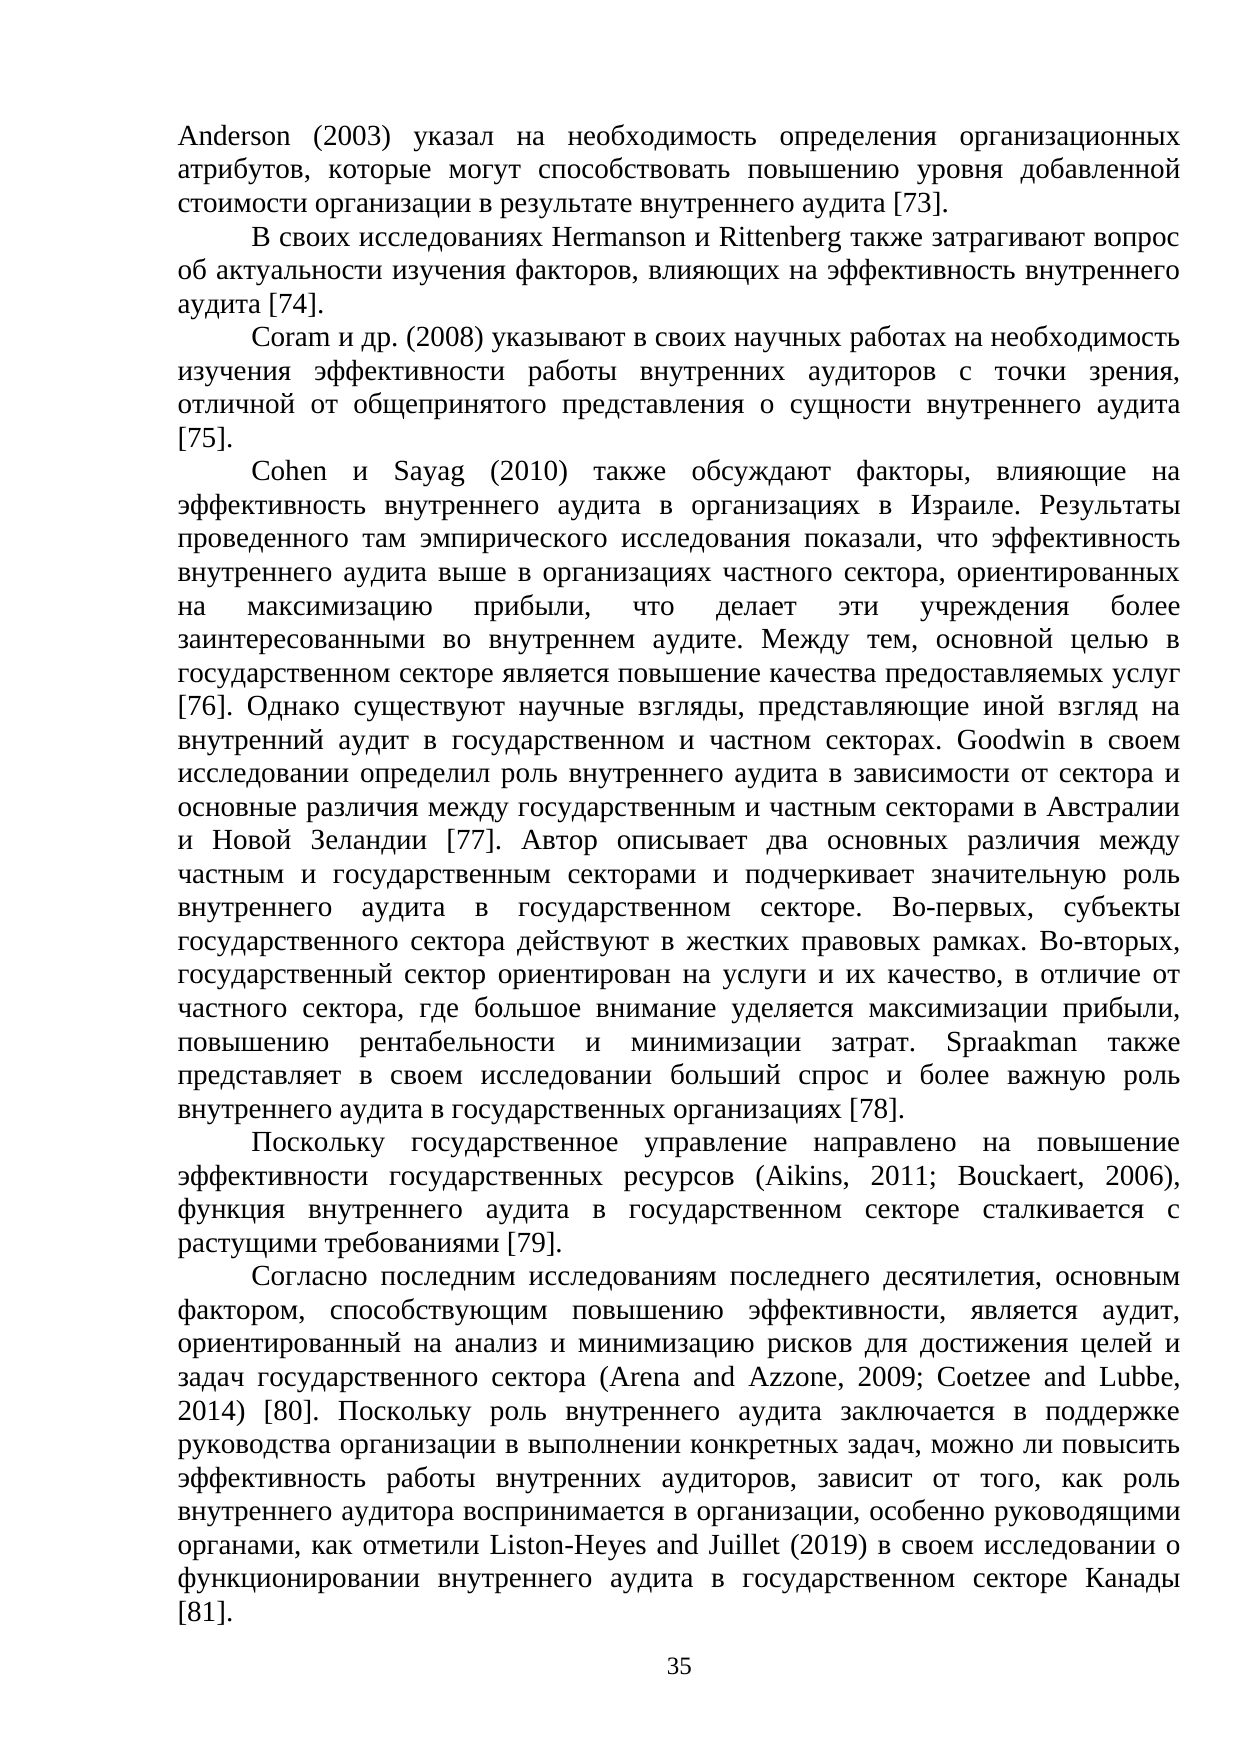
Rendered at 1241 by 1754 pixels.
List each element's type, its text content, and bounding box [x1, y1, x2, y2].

text Coram и др. (2008) указывают в своих научных работах на необходимость изучения эффективности работы внутренних аудиторов с точки зрения, отличной от общепринятого представления о сущности внутреннего аудита [75]. [177, 319, 1181, 453]
text Поскольку государственное управление направлено на повышение эффективности государственных ресурсов (Aikins, 2011; Bouckaert, 2006), функция внутреннего аудита в государственном секторе сталкивается с растущими требованиями [79]. [177, 1124, 1181, 1258]
text Cohen и Sayag (2010) также обсуждают факторы, влияющие на эффективность внутреннего аудита в организациях в Израиле. Результаты проведенного там эмпирического исследования показали, что эффективность внутреннего аудита выше в организациях частного сектора, ориентированных на максимизацию прибыли, что делает эти учреждения более заинтересованными во внутреннем аудите. Между тем, основной целью в государственном секторе является повышение качества предоставляемых услуг [76]. Однако существуют научные взгляды, представляющие иной взгляд на внутренний аудит в государственном и частном секторах. Goodwin в своем исследовании определил роль внутреннего аудита в зависимости от сектора и основные различия между государственным и частным секторами в Австралии и Новой Зеландии [77]. Автор описывает два основных различия между частным и государственным секторами и подчеркивает значительную роль внутреннего аудита в государственном секторе. Во-первых, субъекты государственного сектора действуют в жестких правовых рамках. Во-вторых, государственный сектор ориентирован на услуги и их качество, в отличие от частного сектора, где большое внимание уделяется максимизации прибыли, повышению рентабельности и минимизации затрат. Spraakman также представляет в своем исследовании больший спрос и более важную роль внутреннего аудита в государственных организациях [78]. [177, 453, 1181, 1124]
text В своих исследованиях Hermanson и Rittenberg также затрагивают вопрос об актуальности изучения факторов, влияющих на эффективность внутреннего аудита [74]. [177, 219, 1181, 319]
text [177, 118, 1181, 219]
text Согласно последним исследованиям последнего десятилетия, основным фактором, способствующим повышению эффективности, является аудит, ориентированный на анализ и минимизацию рисков для достижения целей и задач государственного сектора (Arena and Azzone, 2009; Coetzee and Lubbe, 2014) [80]. Поскольку роль внутреннего аудита заключается в поддержке руководства организации в выполнении конкретных задач, можно ли повысить эффективность работы внутренних аудиторов, зависит от того, как роль внутреннего аудитора воспринимается в организации, особенно руководящими органами, как отметили Liston-Heyes and Juillet (2019) в своем исследовании о функционировании внутреннего аудита в государственном секторе Канады [81]. [177, 1258, 1181, 1627]
